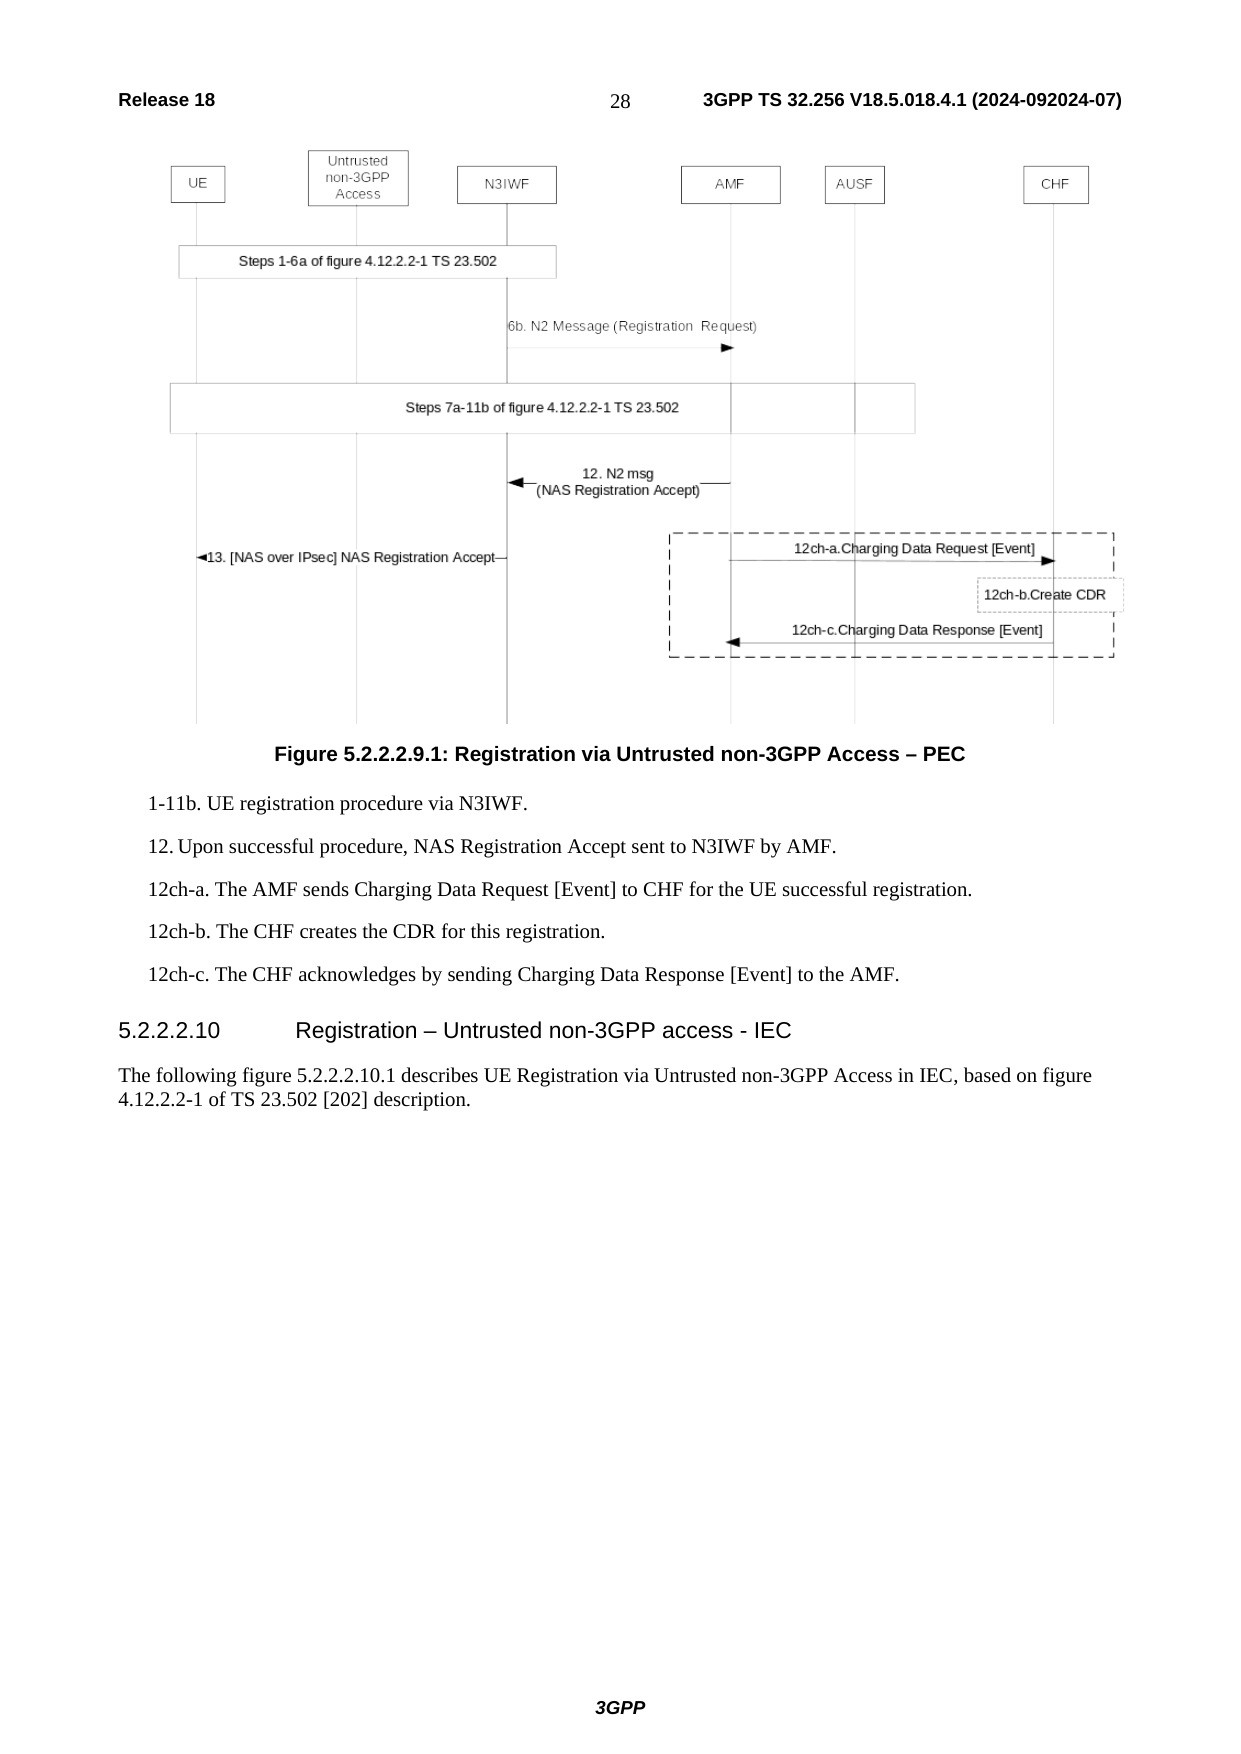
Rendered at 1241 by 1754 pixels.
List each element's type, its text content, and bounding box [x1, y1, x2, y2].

subtitle 5.2.2.2.10 Registration – Untrusted non-3GPP access - IEC [118, 1017, 1122, 1044]
text Figure 5.2.2.2.9.1: Registration via Untrusted non-3GPP Access – PEC [118, 742, 1122, 766]
text 12. Upon successful procedure, NAS Registration Accept sent to N3IWF by AMF. [148, 834, 1122, 858]
text 12ch-c. The CHF acknowledges by sending Charging Data Response [Event] to the AMF. [148, 962, 1122, 986]
text 12ch-b. The CHF creates the CDR for this registration. [148, 919, 1122, 943]
text 12ch-a. The AMF sends Charging Data Request [Event] to CHF for the UE successful registration. [148, 877, 1122, 901]
text 1-11b. UE registration procedure via N3IWF. [148, 791, 1122, 815]
text The following figure 5.2.2.2.10.1 describes UE Registration via Untrusted non-3GPP Access in IEC, based on figure 4.12.2.2-1 of TS 23.502 [202] description. [118, 1063, 1122, 1111]
